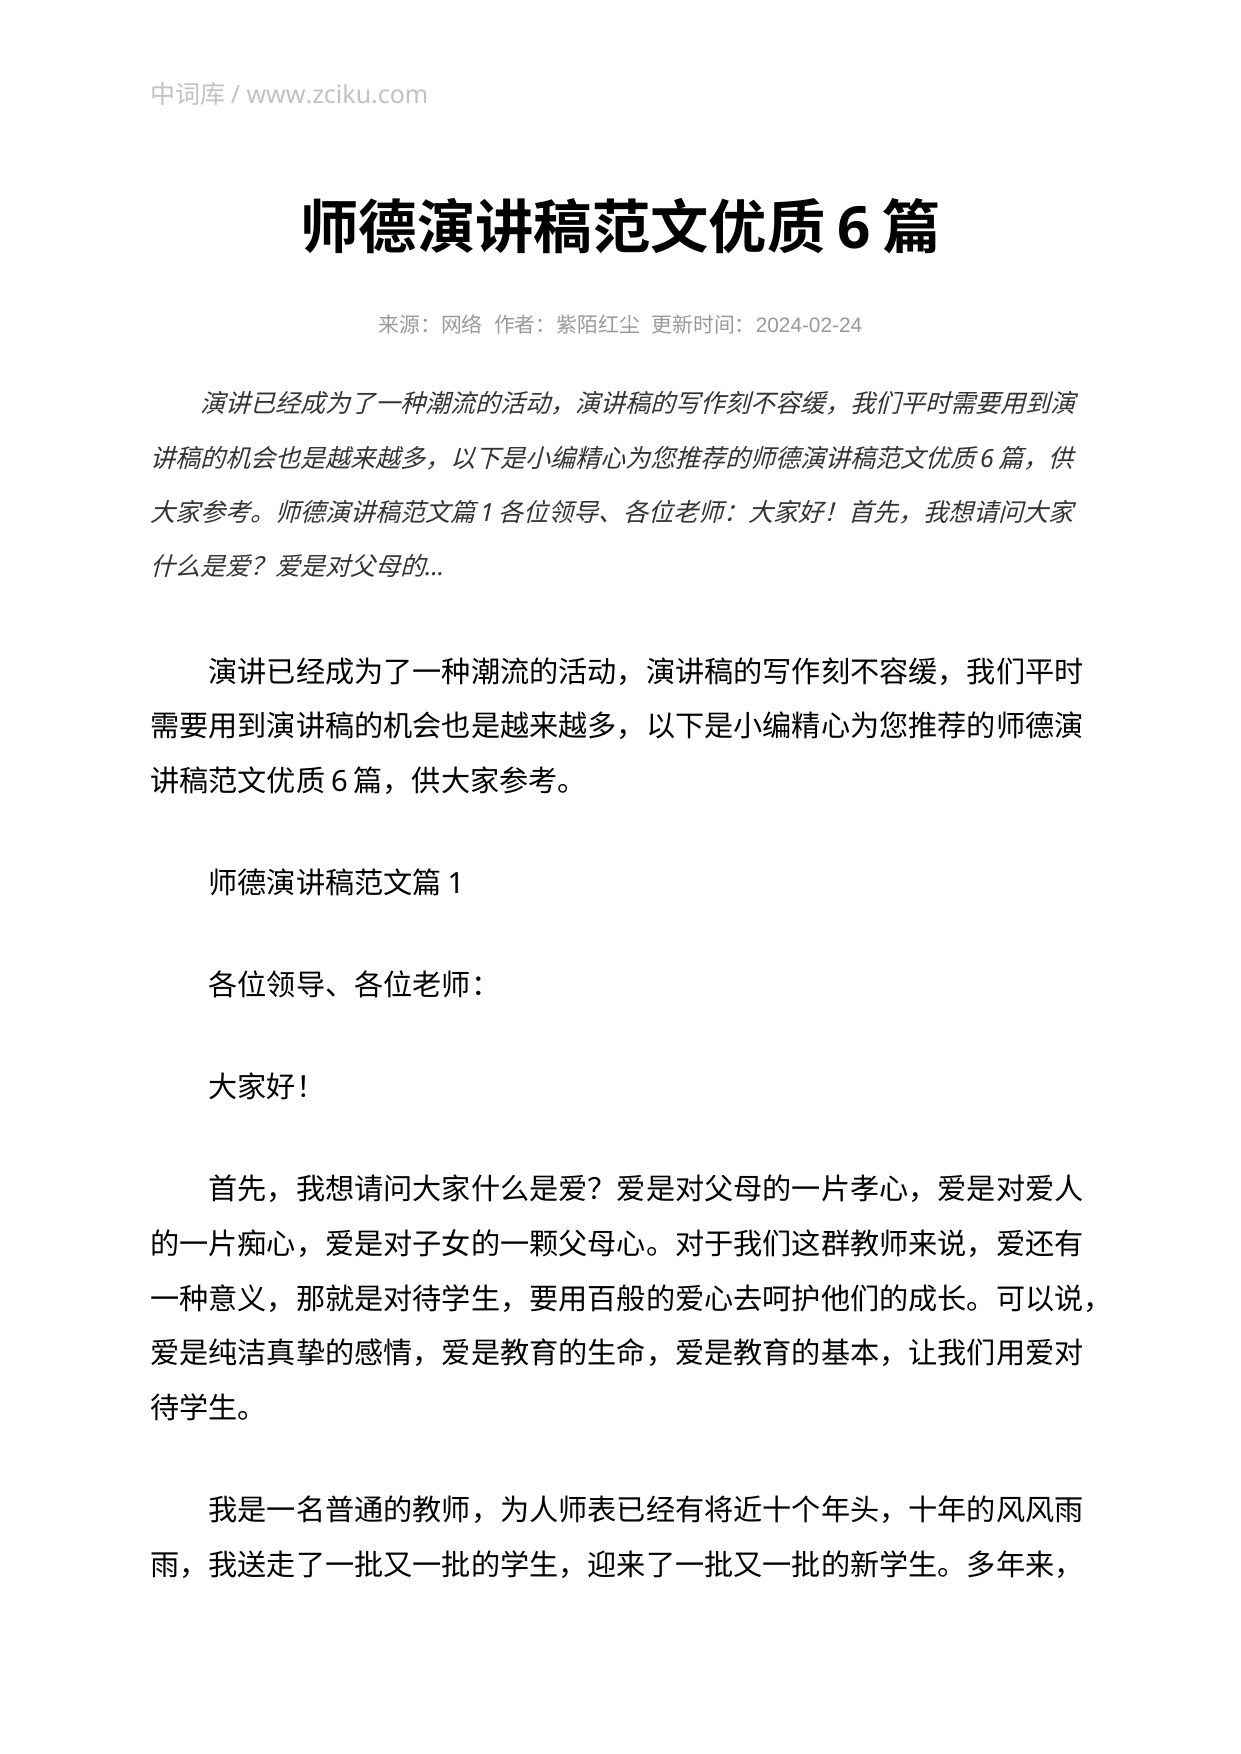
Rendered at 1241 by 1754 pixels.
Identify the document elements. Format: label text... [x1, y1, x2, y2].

text 大家好！ [150, 1064, 1090, 1106]
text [150, 1487, 1090, 1584]
text 来源：网络 作者：紫陌红尘 更新时间：2024-02-24 [150, 313, 1090, 337]
text 演讲已经成为了一种潮流的活动，演讲稿的写作刻不容缓，我们平时需要用到演讲稿的机会也是越来越多，以下是小编精心为您推荐的师德演讲稿范文优质6篇，供大家参考。 [150, 648, 1090, 800]
text 各位领导、各位老师： [150, 962, 1090, 1004]
text 首先，我想请问大家什么是爱？爱是对父母的一片孝心，爱是对爱人的一片痴心，爱是对子女的一颗父母心。对于我们这群教师来说，爱还有一种意义，那就是对待学生，要用百般的爱心去呵护他们的成长。可以说，爱是纯洁真挚的感情，爱是教育的生命，爱是教育的基本，让我们用爱对待学生。 [150, 1165, 1090, 1427]
text 演讲已经成为了一种潮流的活动，演讲稿的写作刻不容缓，我们平时需要用到演讲稿的机会也是越来越多，以下是小编精心为您推荐的师德演讲稿范文优质6篇，供大家参考。师德演讲稿范文篇1各位领导、各位老师：大家好！首先，我想请问大家什么是爱？爱是对父母的... [150, 384, 1090, 583]
text 师德演讲稿范文篇1 [150, 860, 1090, 902]
subtitle 师德演讲稿范文优质6篇 [150, 181, 1090, 266]
